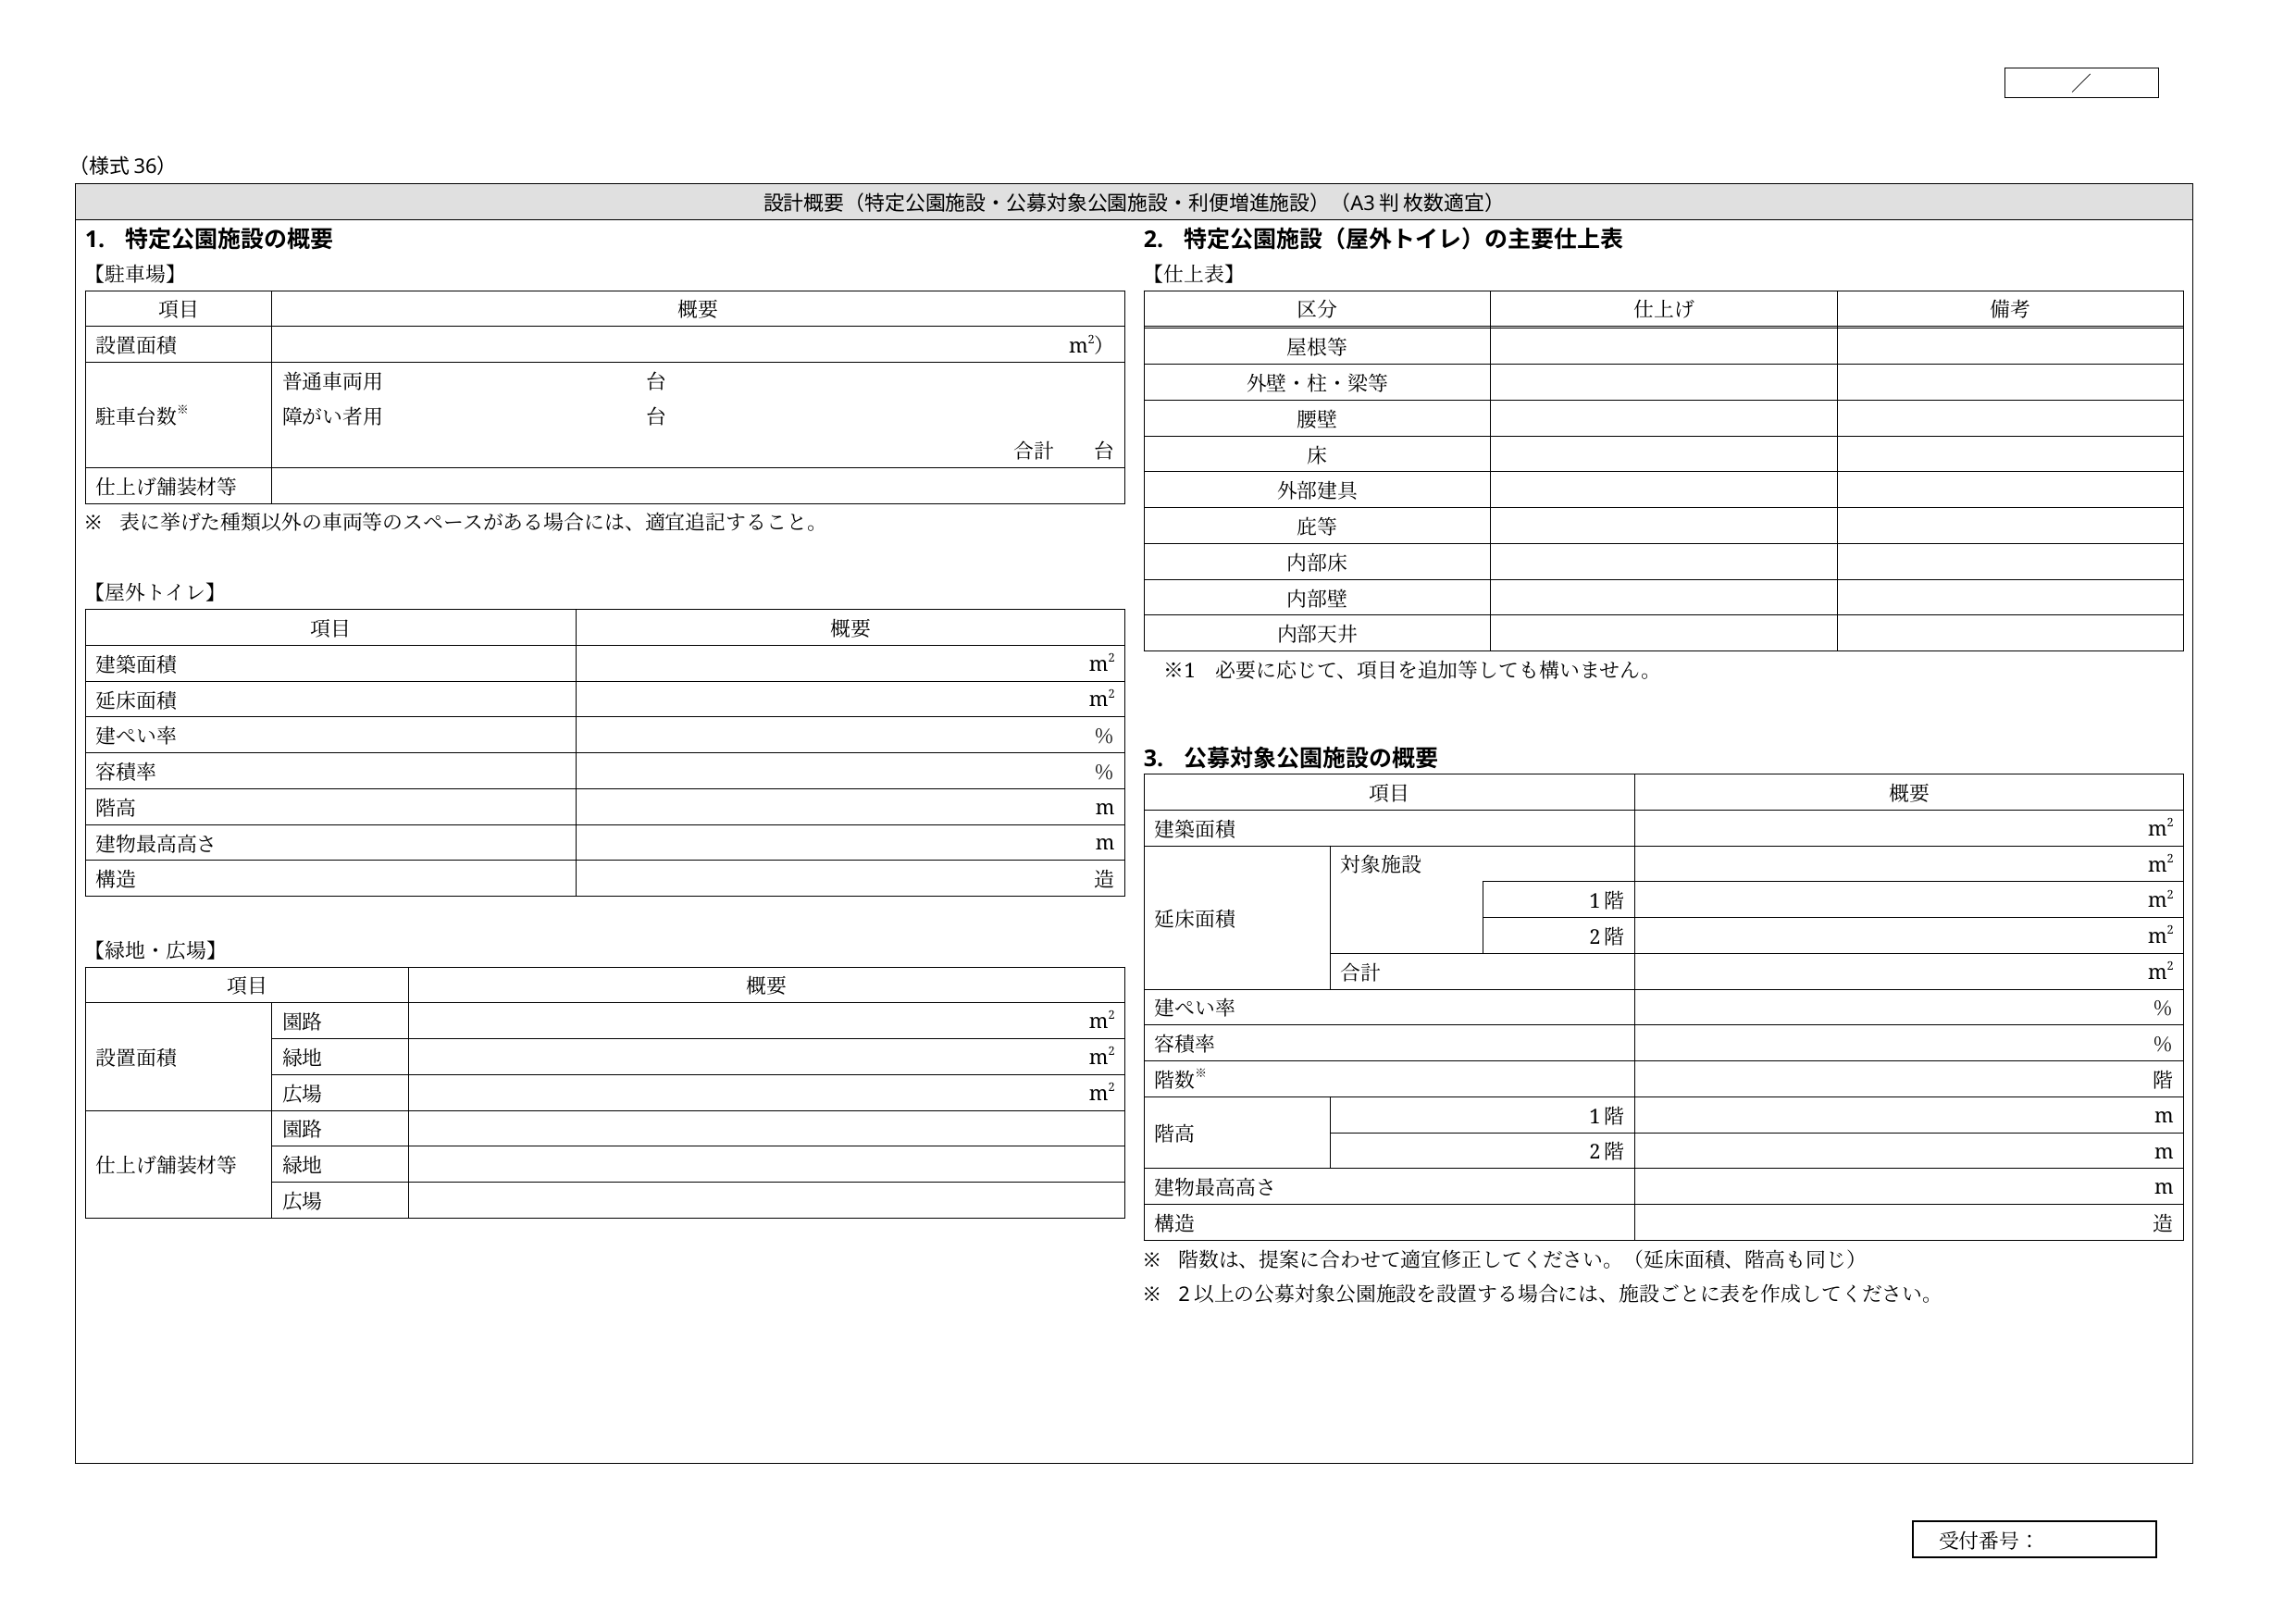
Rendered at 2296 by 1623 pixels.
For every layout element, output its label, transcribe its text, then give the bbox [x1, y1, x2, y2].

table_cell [1134, 220, 2192, 1463]
table_header 設計概要（特定公園施設・公募対象公園施設・利便増進施設）（A3判 枚数適宜） [76, 184, 2192, 219]
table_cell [76, 220, 1134, 1463]
title （様式36） [68, 149, 2159, 183]
